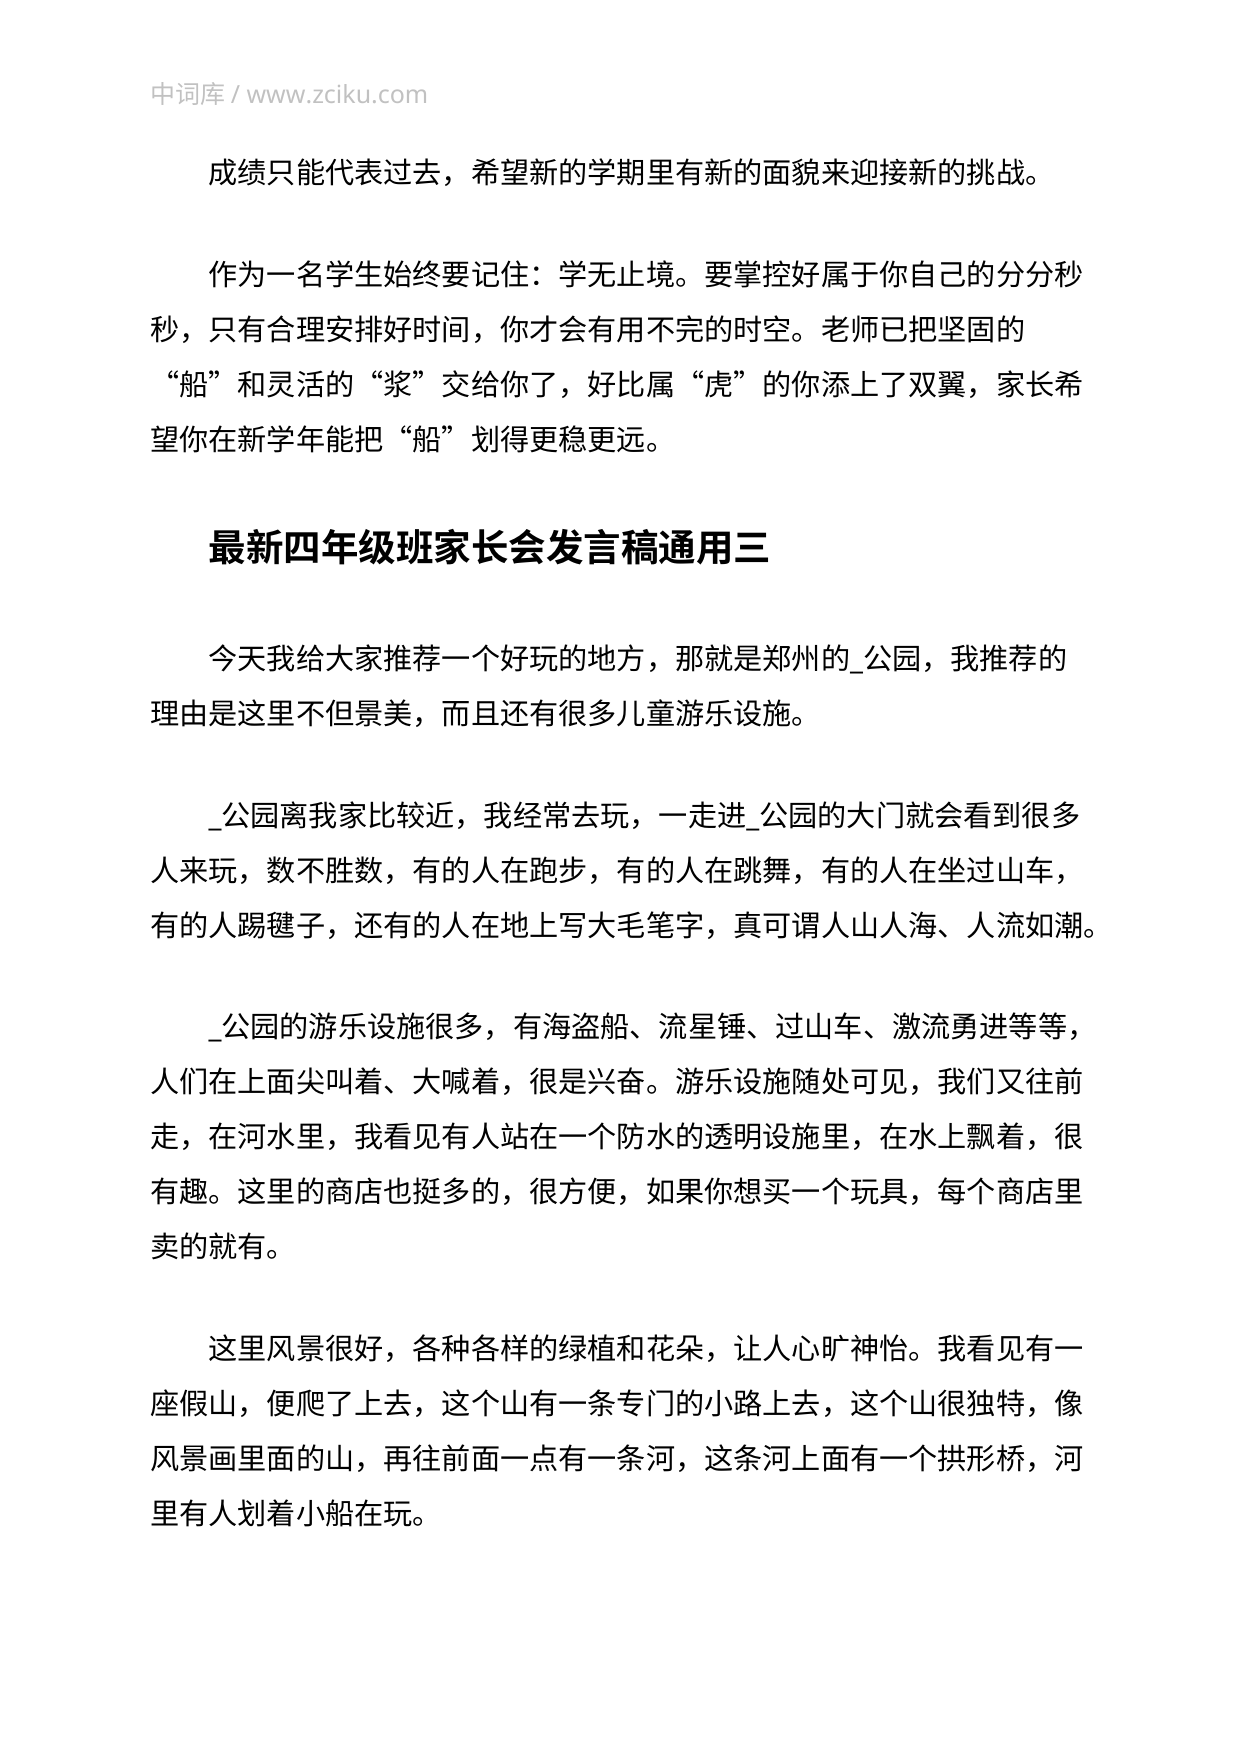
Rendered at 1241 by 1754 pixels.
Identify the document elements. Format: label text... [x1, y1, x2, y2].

text _公园离我家比较近，我经常去玩，一走进_公园的大门就会看到很多人来玩，数不胜数，有的人在跑步，有的人在跳舞，有的人在坐过山车，有的人踢毽子，还有的人在地上写大毛笔字，真可谓人山人海、人流如潮。 [150, 792, 1090, 944]
text 最新四年级班家长会发言稿通用三 [150, 518, 1090, 572]
text 这里风景很好，各种各样的绿植和花朵，让人心旷神怡。我看见有一座假山，便爬了上去，这个山有一条专门的小路上去，这个山很独特，像风景画里面的山，再往前面一点有一条河，这条河上面有一个拱形桥，河里有人划着小船在玩。 [150, 1326, 1090, 1532]
text _公园的游乐设施很多，有海盗船、流星锤、过山车、激流勇进等等，人们在上面尖叫着、大喊着，很是兴奋。游乐设施随处可见，我们又往前走，在河水里，我看见有人站在一个防水的透明设施里，在水上飘着，很有趣。这里的商店也挺多的，很方便，如果你想买一个玩具，每个商店里卖的就有。 [150, 1004, 1090, 1266]
text 今天我给大家推荐一个好玩的地方，那就是郑州的_公园，我推荐的理由是这里不但景美，而且还有很多儿童游乐设施。 [150, 636, 1090, 733]
text 作为一名学生始终要记住：学无止境。要掌控好属于你自己的分分秒秒，只有合理安排好时间，你才会有用不完的时空。老师已把坚固的“船”和灵活的“浆”交给你了，好比属“虎”的你添上了双翼，家长希望你在新学年能把“船”划得更稳更远。 [150, 252, 1090, 459]
text 成绩只能代表过去，希望新的学期里有新的面貌来迎接新的挑战。 [150, 150, 1090, 192]
